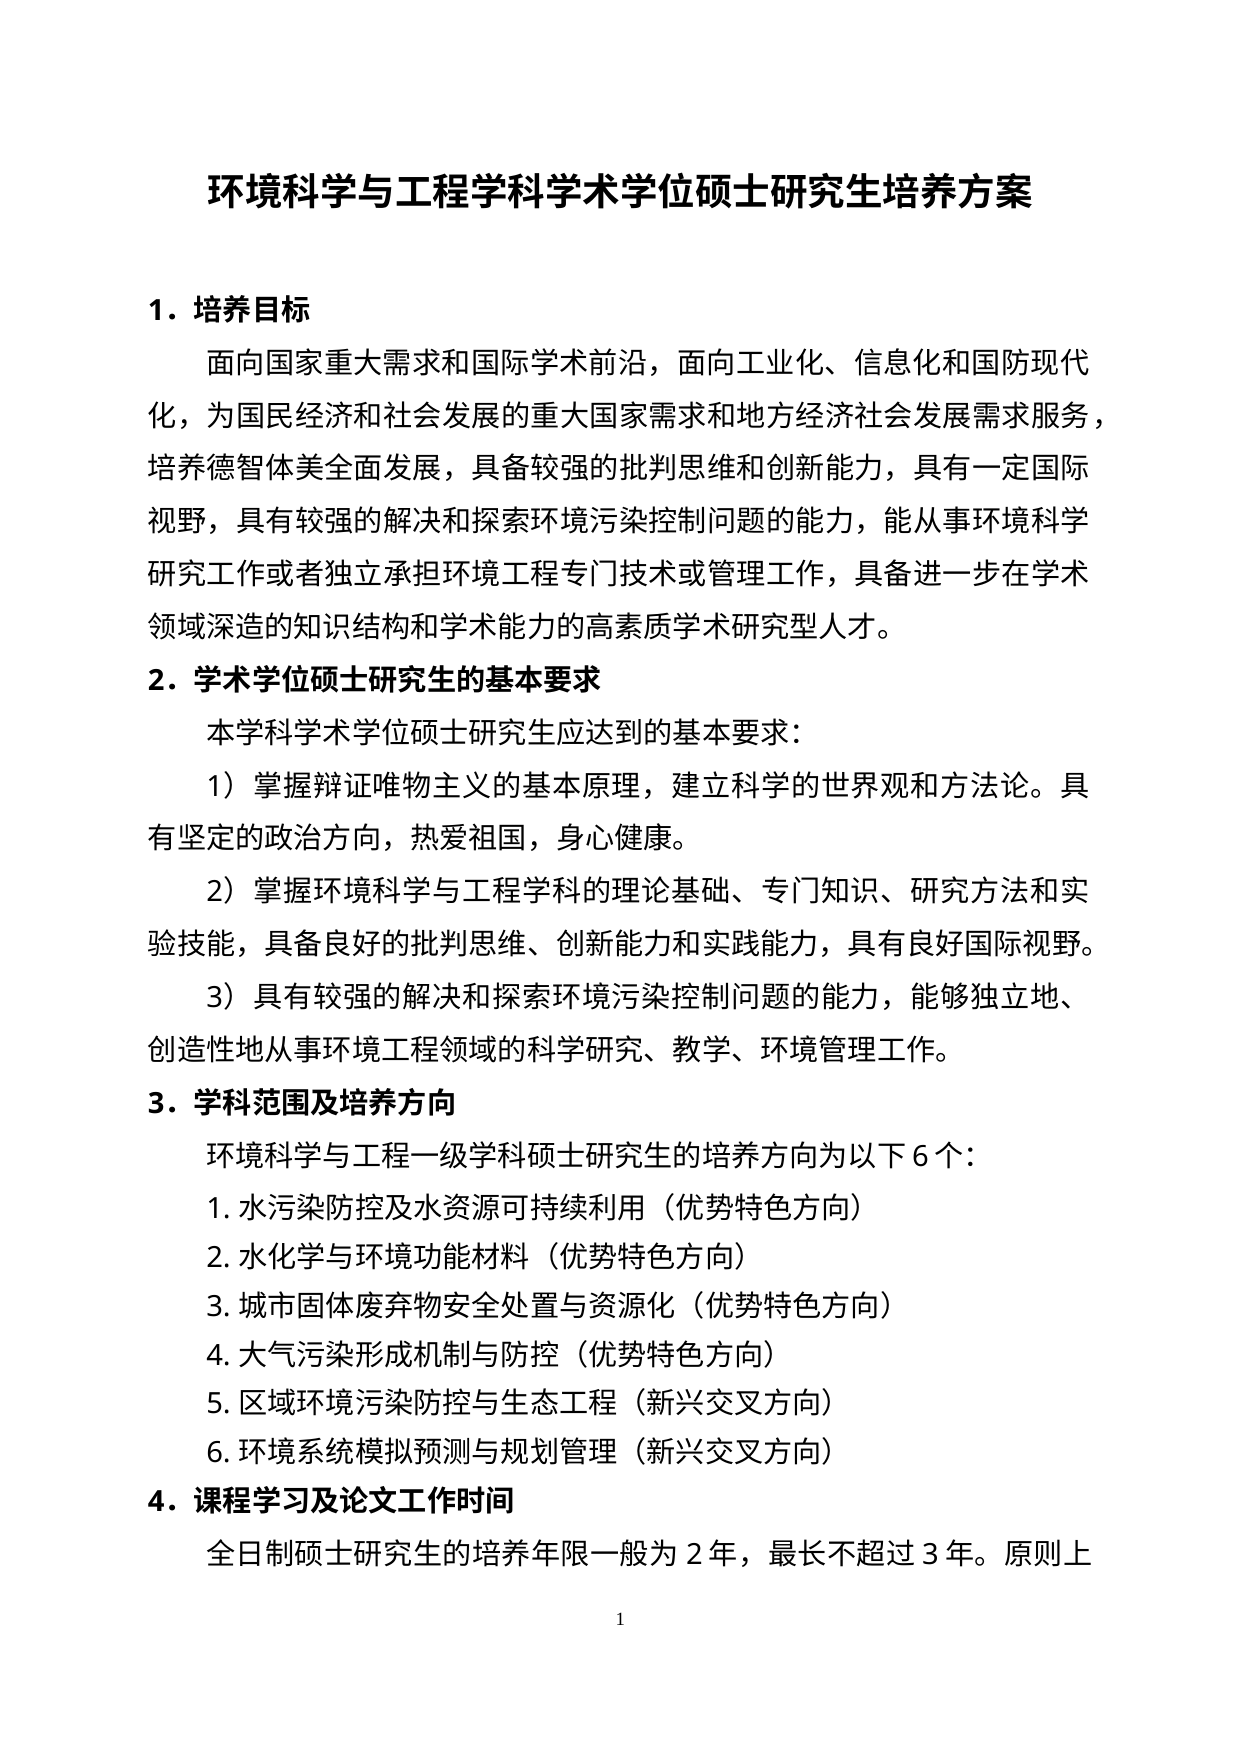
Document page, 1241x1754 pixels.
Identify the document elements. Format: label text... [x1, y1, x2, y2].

text 3. 城市固体废弃物安全处置与资源化（优势特色方向） [148, 1283, 1092, 1325]
text 本学科学术学位硕士研究生应达到的基本要求： [148, 709, 1092, 752]
text 环境科学与工程一级学科硕士研究生的培养方向为以下6个： [148, 1132, 1092, 1174]
text 3）具有较强的解决和探索环境污染控制问题的能力，能够独立地、创造性地从事环境工程领域的科学研究、教学、环境管理工作。 [148, 973, 1092, 1069]
text 面向国家重大需求和国际学术前沿，面向工业化、信息化和国防现代化，为国民经济和社会发展的重大国家需求和地方经济社会发展需求服务，培养德智体美全面发展，具备较强的批判思维和创新能力，具有一定国际视野，具有较强的解决和探索环境污染控制问题的能力，能从事环境科学研究工作或者独立承担环境工程专门技术或管理工作，具备进一步在学术领域深造的知识结构和学术能力的高素质学术研究型人才。 [148, 339, 1092, 646]
text 2．学术学位硕士研究生的基本要求 [148, 656, 1092, 699]
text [148, 1531, 1092, 1573]
text 1）掌握辩证唯物主义的基本原理，建立科学的世界观和方法论。具有坚定的政治方向，热爱祖国，身心健康。 [148, 762, 1092, 857]
text 2. 水化学与环境功能材料（优势特色方向） [148, 1234, 1092, 1276]
text 5. 区域环境污染防控与生态工程（新兴交叉方向） [148, 1380, 1092, 1422]
text 6. 环境系统模拟预测与规划管理（新兴交叉方向） [148, 1429, 1092, 1471]
text 3．学科范围及培养方向 [148, 1079, 1092, 1122]
text 4．课程学习及论文工作时间 [148, 1478, 1092, 1520]
text 1．培养目标 [148, 287, 1092, 329]
text 4. 大气污染形成机制与防控（优势特色方向） [148, 1331, 1092, 1374]
text 2）掌握环境科学与工程学科的理论基础、专门知识、研究方法和实验技能，具备良好的批判思维、创新能力和实践能力，具有良好国际视野。 [148, 868, 1092, 963]
text 环境科学与工程学科学术学位硕士研究生培养方案 [148, 162, 1092, 216]
text 1. 水污染防控及水资源可持续利用（优势特色方向） [148, 1185, 1092, 1227]
